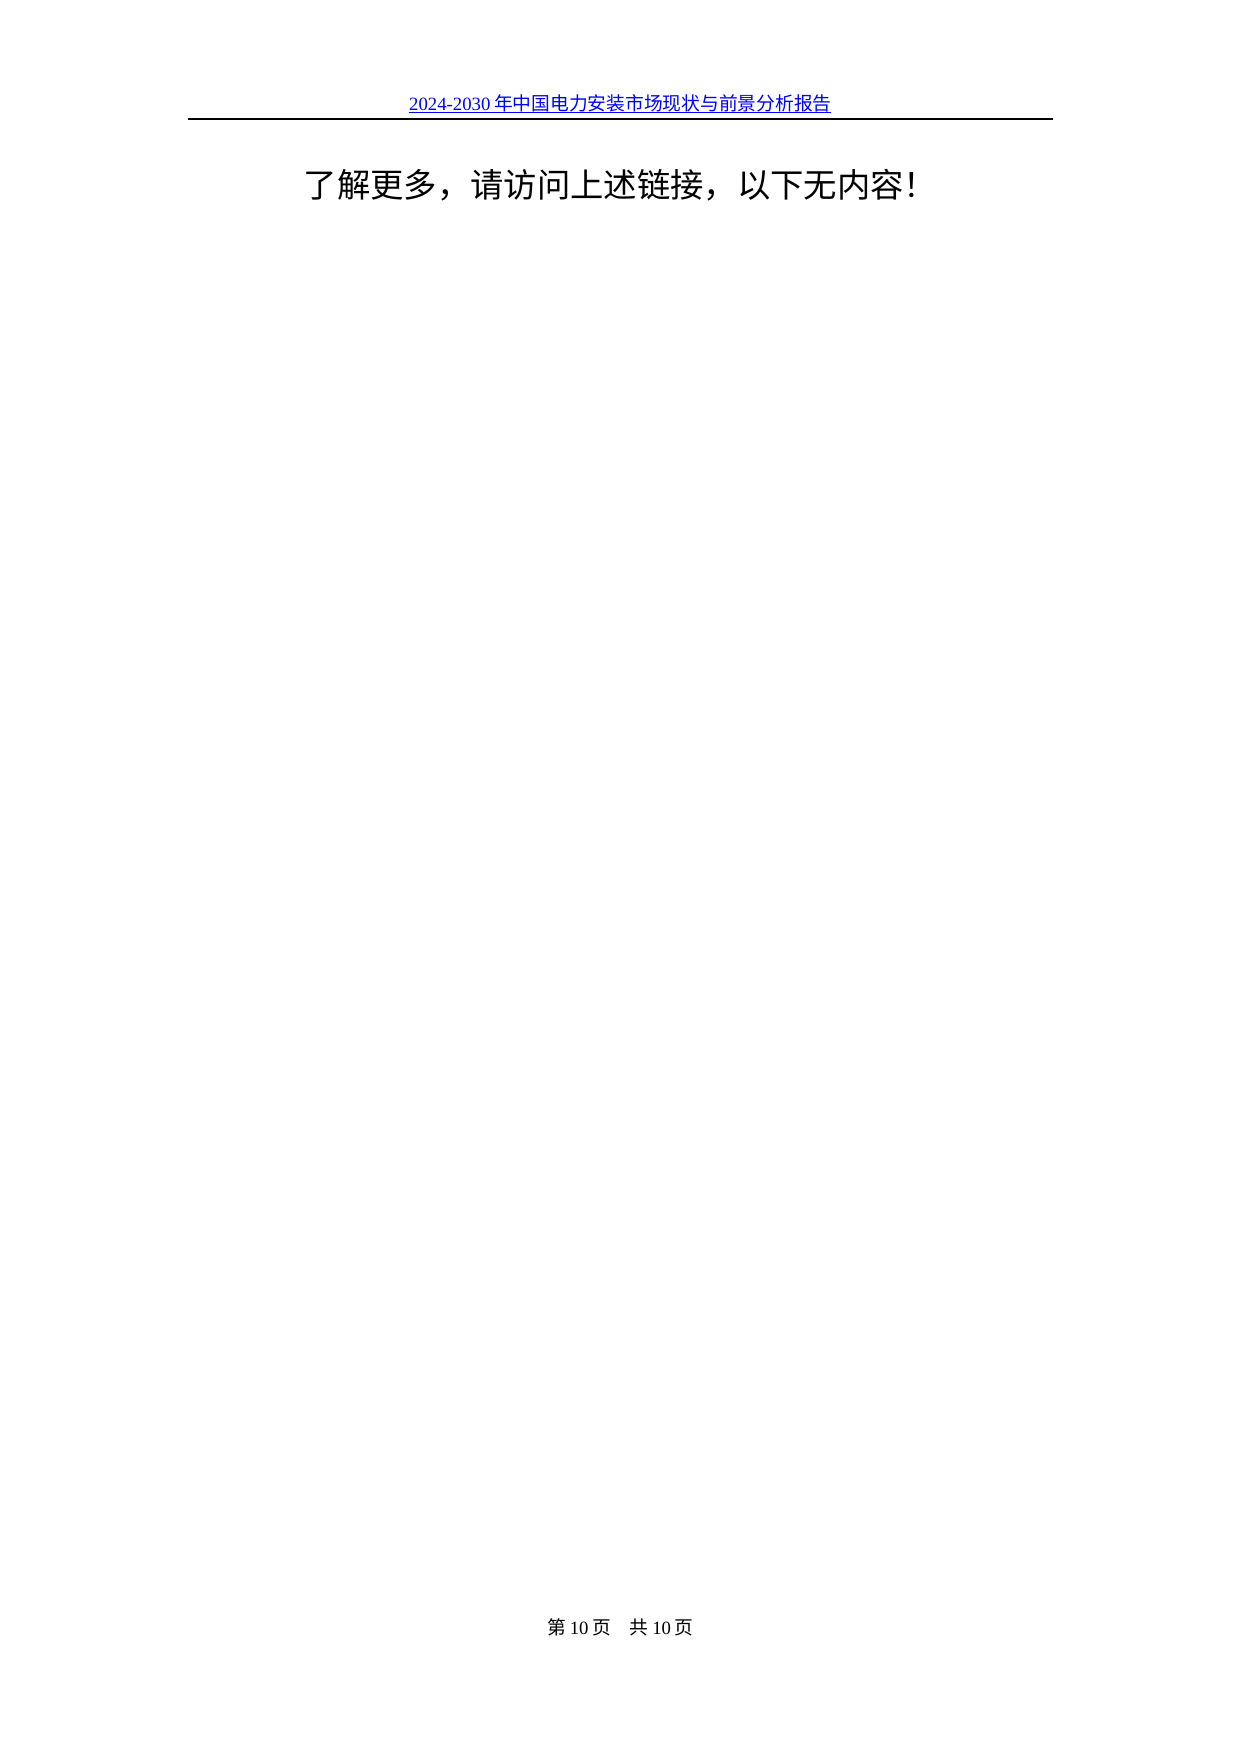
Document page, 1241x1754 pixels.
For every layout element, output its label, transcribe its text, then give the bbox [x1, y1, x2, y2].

title 了解更多，请访问上述链接，以下无内容！ [187, 150, 1053, 215]
